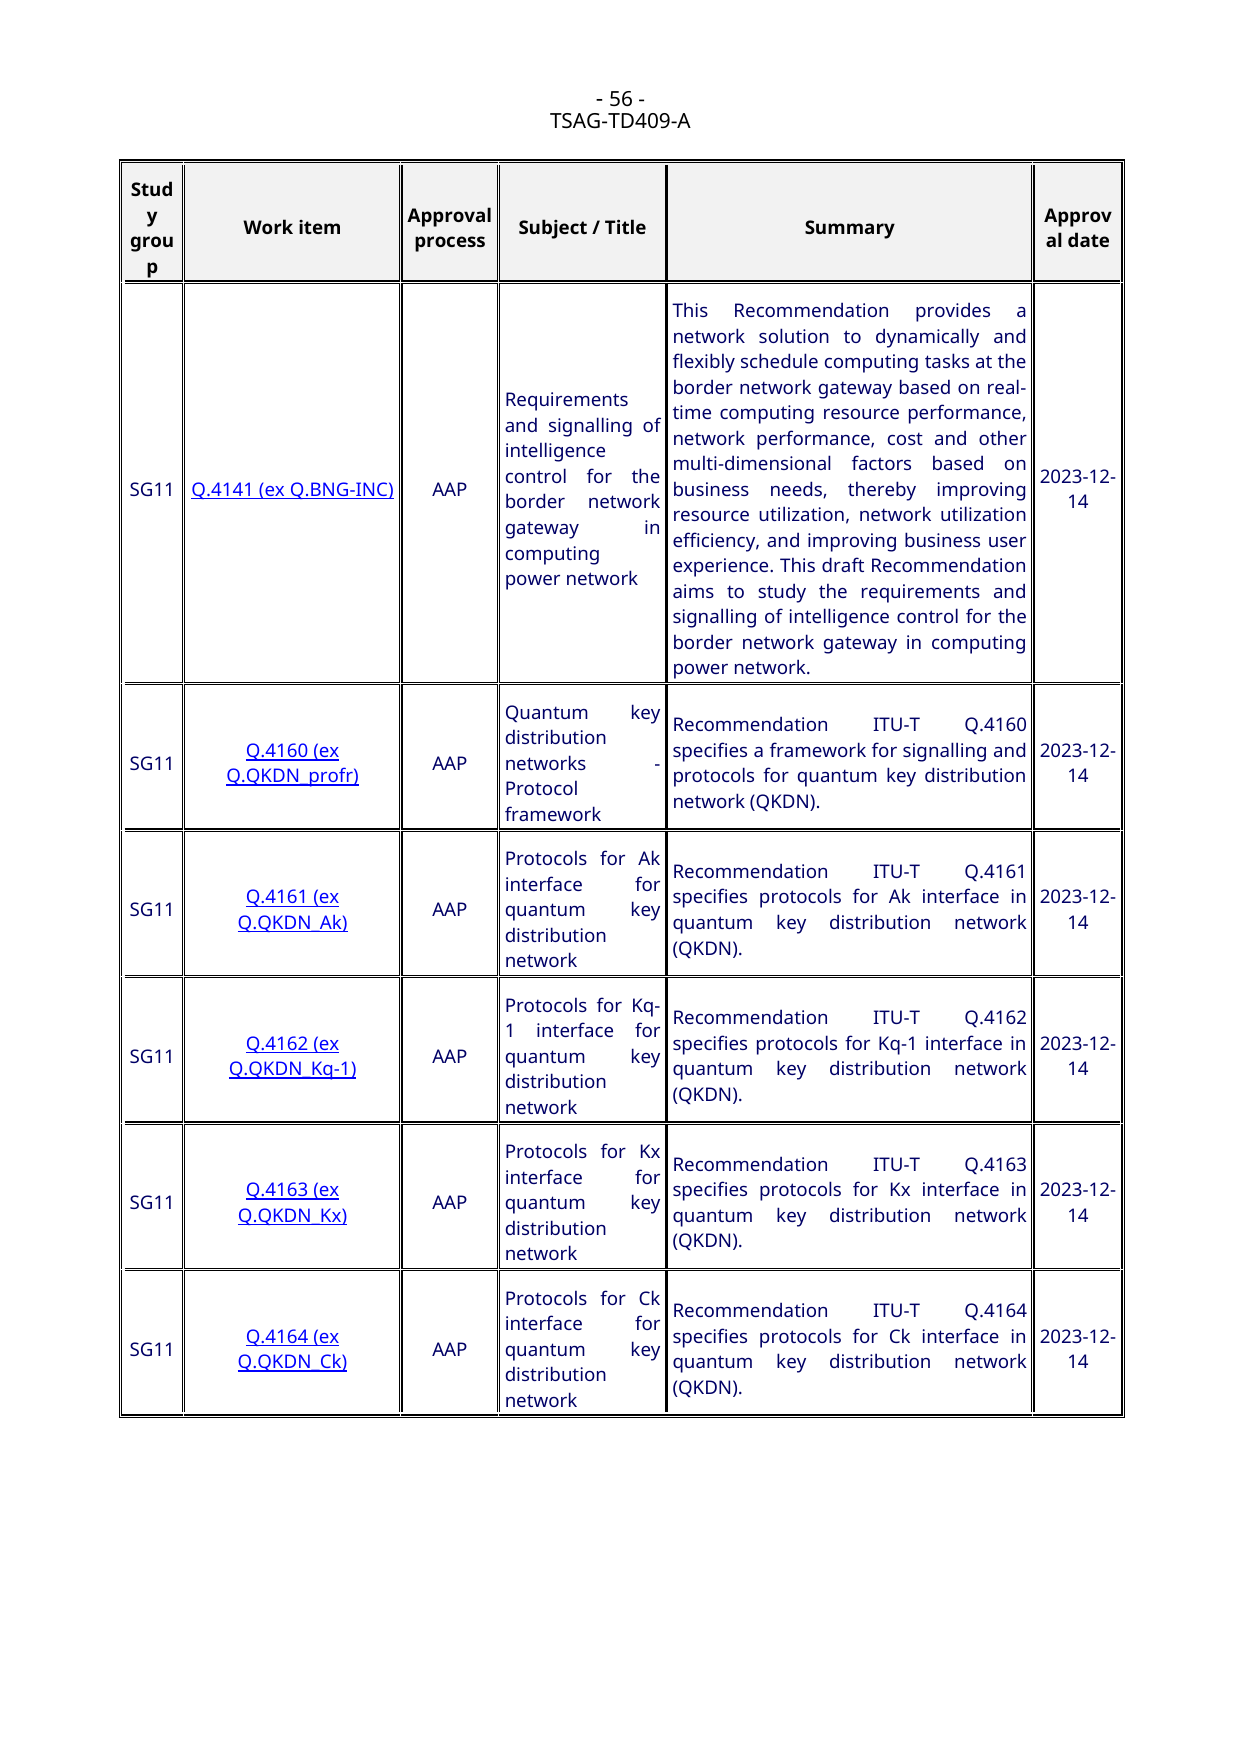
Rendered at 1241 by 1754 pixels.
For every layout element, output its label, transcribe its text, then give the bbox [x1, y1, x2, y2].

table_cell 2023-12-14 [1033, 1268, 1123, 1414]
table_cell Q.4161 (ex Q.QKDN_Ak) [185, 832, 399, 975]
table_cell AAP [403, 1125, 497, 1268]
table_header Approval process [401, 163, 498, 280]
table_cell Q.4163 (ex Q.QKDN_Kx) [185, 1125, 399, 1268]
table_cell 2023-12-14 [1035, 280, 1122, 682]
table_cell SG11 [120, 975, 183, 1121]
table_header Summary [666, 161, 1033, 280]
table_cell Protocols for Ak interface for quantum key distribution network [500, 832, 665, 975]
table_header Work item [184, 161, 401, 280]
table_cell Recommendation ITU-T Q.4164 specifies protocols for Ck interface in quantum key distribution network (QKDN). [666, 1268, 1033, 1414]
table_cell AAP [403, 832, 497, 975]
table_cell Q.4141 (ex Q.BNG-INC) [185, 284, 399, 682]
table_cell AAP [403, 978, 497, 1121]
table_cell Recommendation ITU-T Q.4163 specifies protocols for Kx interface in quantum key distribution network (QKDN). [668, 1125, 1031, 1268]
table_cell 2023-12-14 [1035, 1121, 1122, 1268]
table_cell Recommendation ITU-T Q.4162 specifies protocols for Kq-1 interface in quantum key distribution network (QKDN). [668, 978, 1031, 1121]
table_cell Recommendation ITU-T Q.4161 specifies protocols for Ak interface in quantum key distribution network (QKDN). [668, 832, 1031, 975]
table_cell Protocols for Kq-1 interface for quantum key distribution network [500, 978, 665, 1121]
table_cell AAP [403, 284, 497, 682]
table_cell SG11 [122, 1121, 182, 1268]
table_header Study group [122, 163, 183, 280]
table_cell Recommendation ITU-T Q.4160 specifies a framework for signalling and protocols for quantum key distribution network (QKDN). [668, 685, 1031, 828]
table_cell SG11 [120, 1268, 183, 1414]
table_cell Protocols for Kx interface for quantum key distribution network [500, 1125, 665, 1268]
table_cell SG11 [122, 828, 182, 975]
table_cell Requirements and signalling of intelligence control for the border network gateway in computing power network [500, 284, 665, 682]
table_cell Q.4160 (ex Q.QKDN_profr) [185, 685, 399, 828]
table_cell 2023-12-14 [1033, 975, 1123, 1121]
table_header Approval date [1033, 163, 1121, 280]
table_cell AAP [401, 1271, 498, 1414]
table_cell Q.4162 (ex Q.QKDN_Kq-1) [185, 978, 399, 1121]
table_cell SG11 [122, 280, 182, 682]
table_cell 2023-12-14 [1033, 682, 1123, 828]
table_cell SG11 [120, 682, 183, 828]
table_cell Quantum key distribution networks - Protocol framework [500, 685, 665, 828]
table_cell 2023-12-14 [1035, 828, 1122, 975]
table_header Subject / Title [499, 163, 666, 280]
table_cell AAP [403, 685, 497, 828]
table_cell This Recommendation provides a network solution to dynamically and flexibly schedule computing tasks at the border network gateway based on real-time computing resource performance, network performance, cost and other multi-dimensional factors based on business needs, thereby improving resource utilization, network utilization efficiency, and improving business user experience. This draft Recommendation aims to study the requirements and signalling of intelligence control for the border network gateway in computing power network. [668, 284, 1031, 682]
table_cell Q.4164 (ex Q.QKDN_Ck) [184, 1268, 401, 1414]
table_cell Protocols for Ck interface for quantum key distribution network [499, 1271, 666, 1414]
